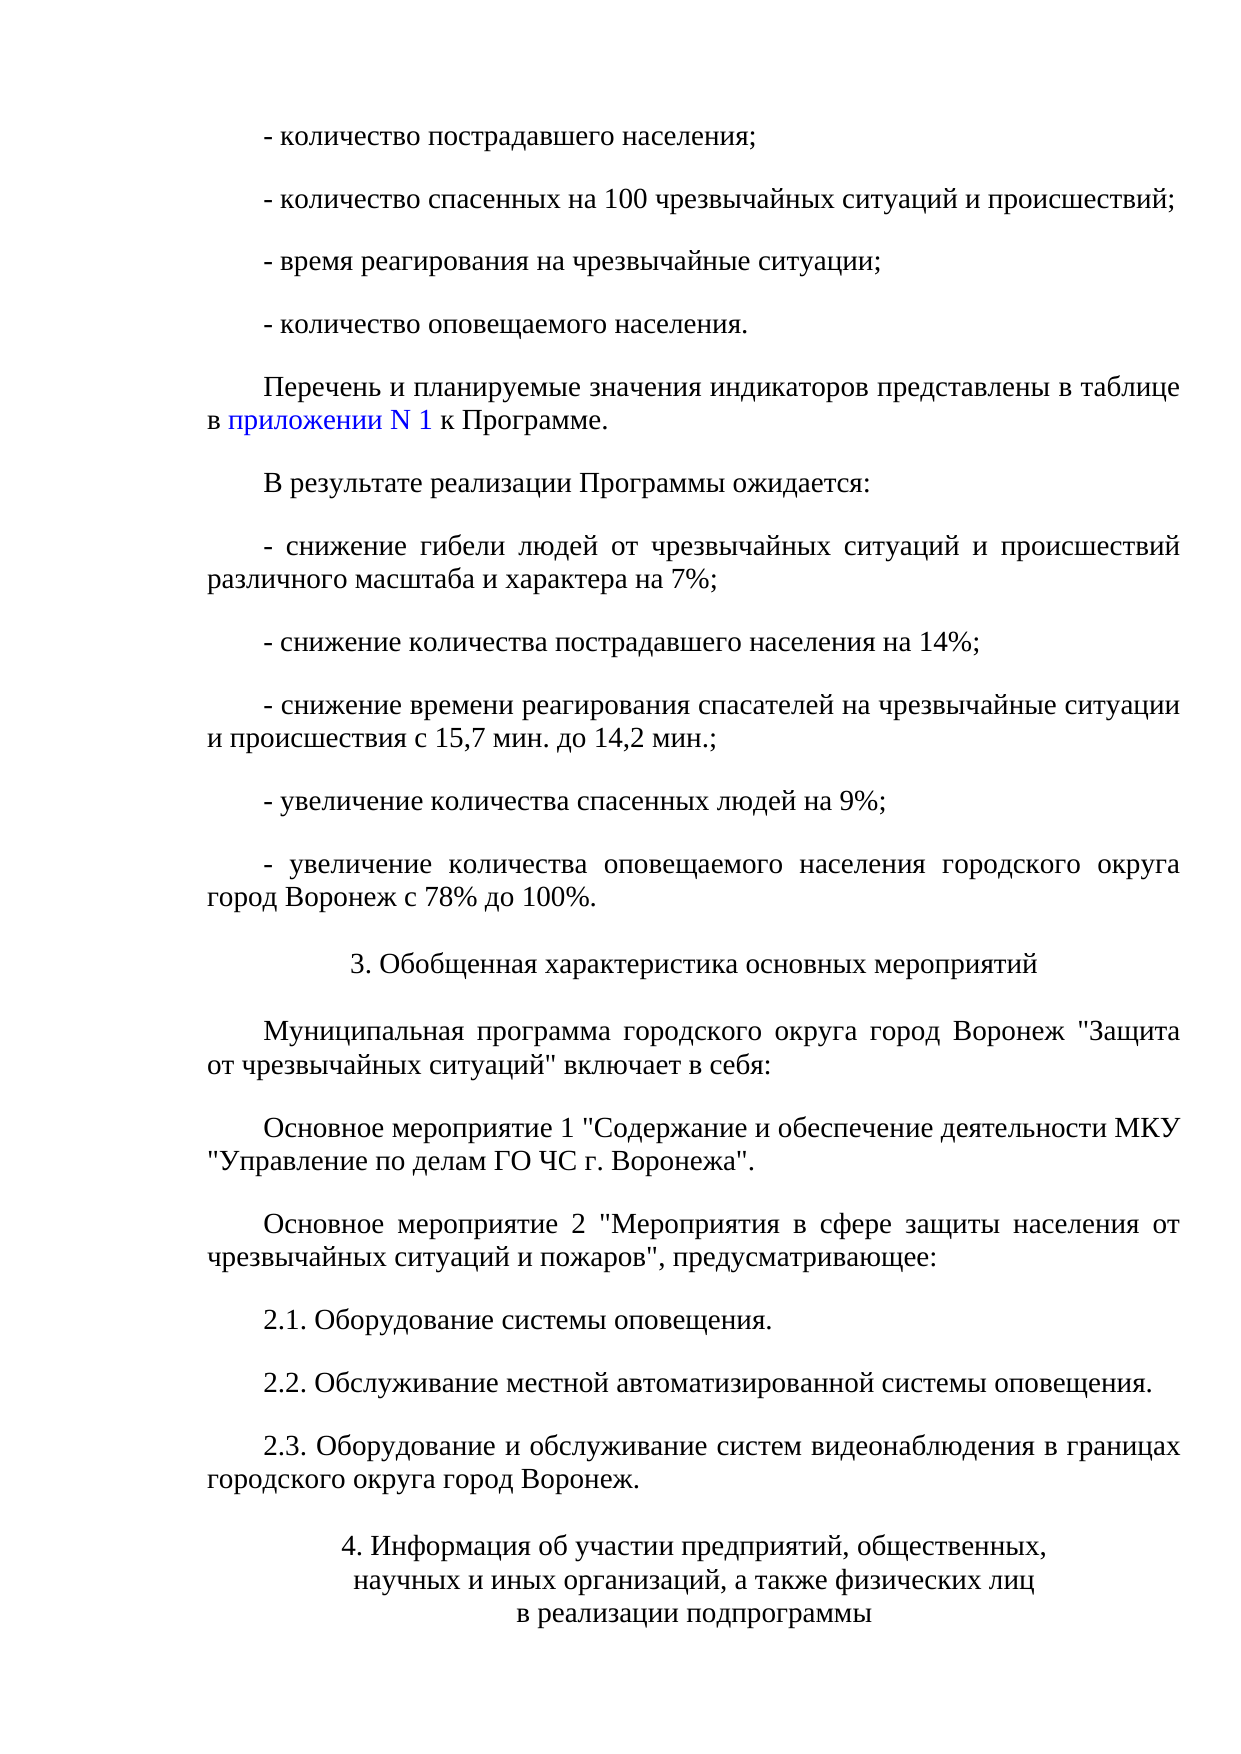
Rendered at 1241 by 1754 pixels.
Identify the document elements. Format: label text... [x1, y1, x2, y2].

text Перечень и планируемые значения индикаторов представлены в таблице в приложении N 1 к Программе. [207, 369, 1181, 436]
text 3. Обобщенная характеристика основных мероприятий [207, 946, 1181, 980]
text Основное мероприятие 2 "Мероприятия в сфере защиты населения от чрезвычайных ситуаций и пожаров", предусматривающее: [207, 1206, 1181, 1273]
text - количество спасенных на 100 чрезвычайных ситуаций и происшествий; [207, 181, 1181, 214]
text в реализации подпрограммы [207, 1595, 1181, 1629]
text 2.1. Оборудование системы оповещения. [207, 1302, 1181, 1336]
text Основное мероприятие 1 "Содержание и обеспечение деятельности МКУ "Управление по делам ГО ЧС г. Воронежа". [207, 1110, 1181, 1177]
text - увеличение количества спасенных людей на 9%; [207, 783, 1181, 817]
text Муниципальная программа городского округа город Воронеж "Защита от чрезвычайных ситуаций" включает в себя: [207, 1013, 1181, 1081]
text 2.2. Обслуживание местной автоматизированной системы оповещения. [207, 1365, 1181, 1398]
text 4. Информация об участии предприятий, общественных, [207, 1528, 1181, 1562]
text В результате реализации Программы ожидается: [207, 465, 1181, 499]
text - время реагирования на чрезвычайные ситуации; [207, 243, 1181, 277]
text 2.3. Оборудование и обслуживание систем видеонаблюдения в границах городского округа город Воронеж. [207, 1428, 1181, 1495]
text научных и иных организаций, а также физических лиц [207, 1562, 1181, 1595]
text - снижение количества пострадавшего населения на 14%; [207, 624, 1181, 658]
text - количество пострадавшего населения; [207, 118, 1181, 152]
text - снижение времени реагирования спасателей на чрезвычайные ситуации и происшествия с 15,7 мин. до 14,2 мин.; [207, 687, 1181, 754]
text - увеличение количества оповещаемого населения городского округа город Воронеж с 78% до 100%. [207, 846, 1181, 913]
text - снижение гибели людей от чрезвычайных ситуаций и происшествий различного масштаба и характера на 7%; [207, 528, 1181, 595]
text - количество оповещаемого населения. [207, 306, 1181, 340]
